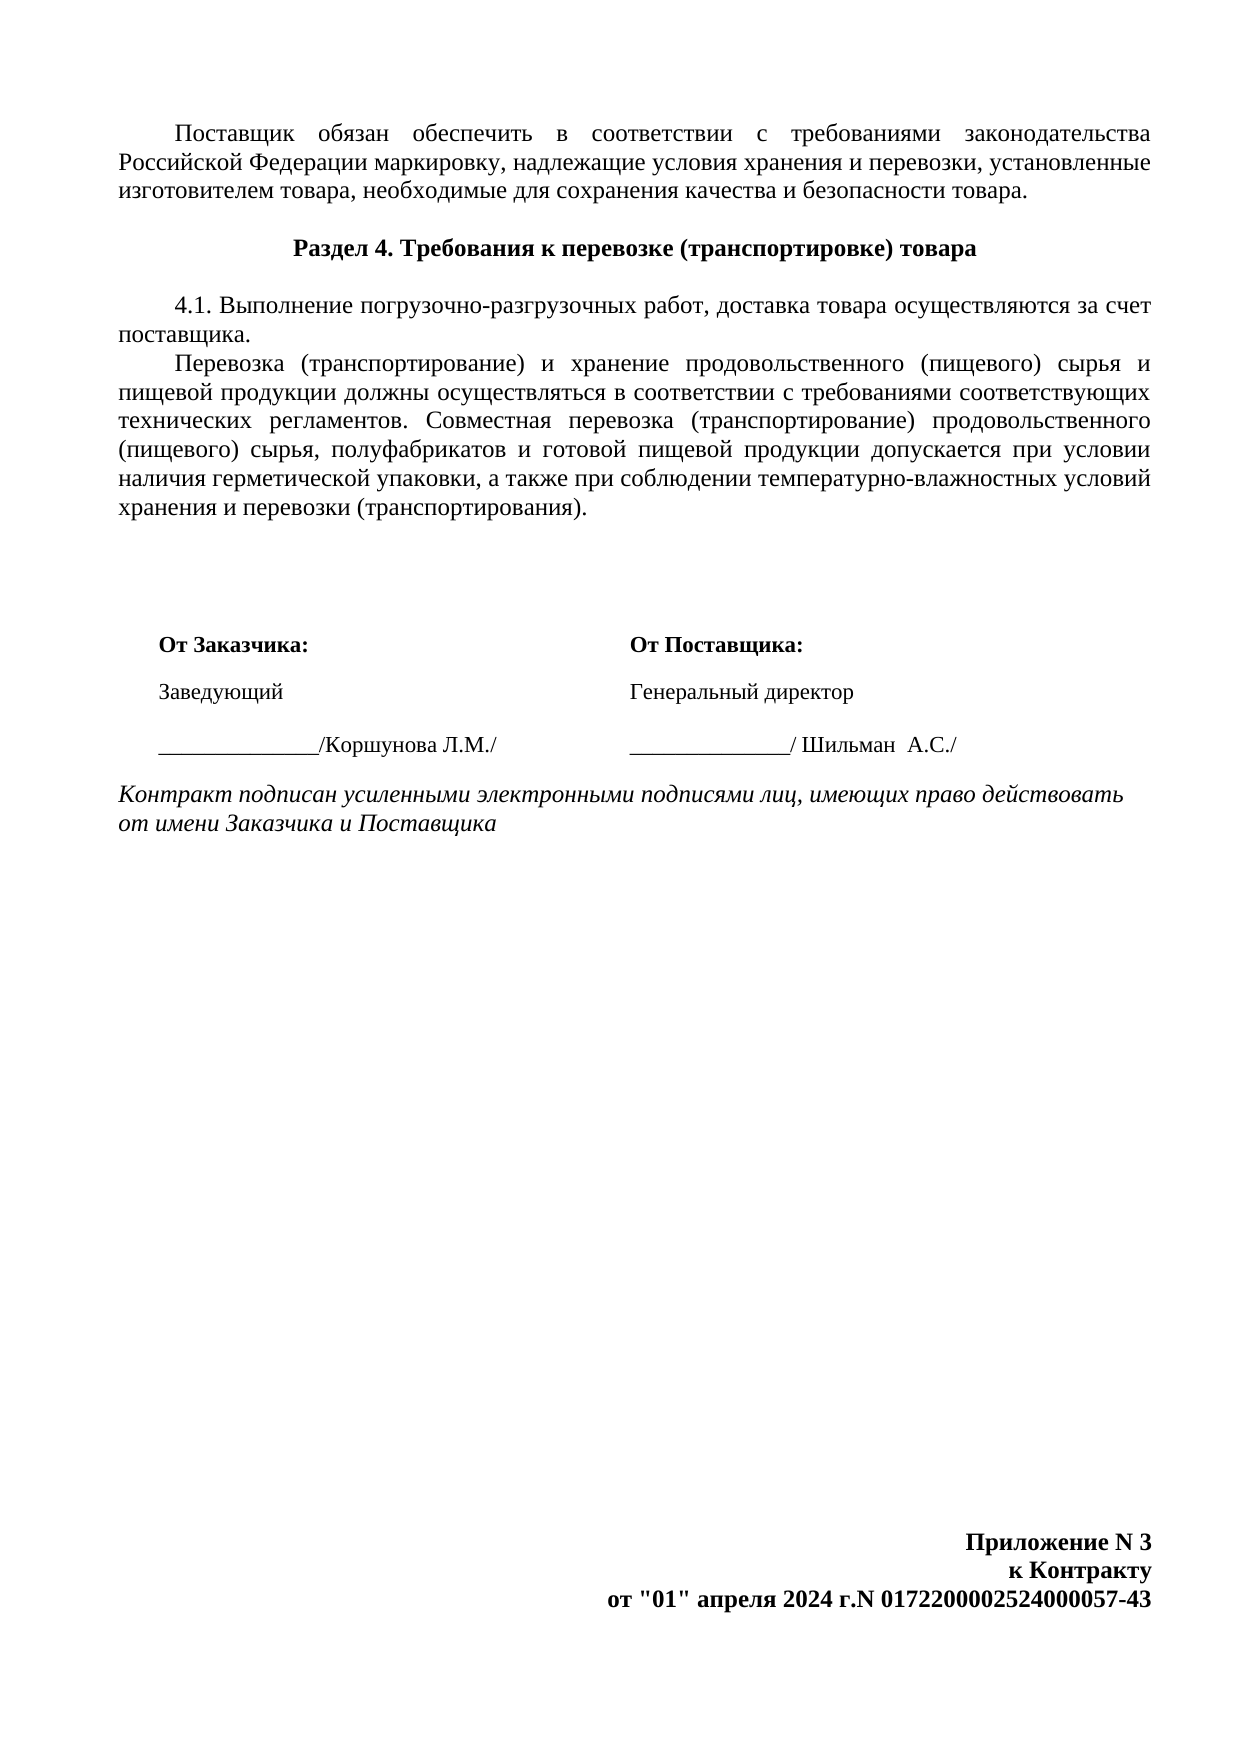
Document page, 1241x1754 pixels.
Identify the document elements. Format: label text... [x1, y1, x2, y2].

text Раздел 4. Требования к перевозке (транспортировке) товара [118, 233, 1152, 262]
text Контракт подписан усиленными электронными подписями лиц, имеющих право действовать от имени Заказчика и Поставщика [118, 779, 1152, 837]
table_header От Поставщика: [623, 620, 1118, 668]
text Поставщик обязан обеспечить в соответствии с требованиями законодательства Российской Федерации маркировку, надлежащие условия хранения и перевозки, установленные изготовителем товара, необходимые для сохранения качества и безопасности товара. [118, 118, 1152, 204]
text Приложение N 3 [118, 1527, 1152, 1556]
text 4.1. Выполнение погрузочно-разгрузочных работ, доставка товара осуществляются за счет поставщика. [118, 291, 1152, 348]
text к Контракту [118, 1556, 1152, 1584]
table_cell Заведующий ______________/Коршунова Л.М./ [152, 668, 623, 768]
text Перевозка (транспортирование) и хранение продовольственного (пищевого) сырья и пищевой продукции должны осуществляться в соответствии с требованиями соответствующих технических регламентов. Совместная перевозка (транспортирование) продовольственного (пищевого) сырья, полуфабрикатов и готовой пищевой продукции допускается при условии наличия герметической упаковки, а также при соблюдении температурно-влажностных условий хранения и перевозки (транспортирования). [118, 348, 1152, 521]
text от "01" апреля 2024 г.N 0172200002524000057-43 [118, 1584, 1152, 1613]
table_header От Заказчика: [152, 620, 623, 668]
table_cell Генеральный директор ______________/ Шильман А.С./ [623, 668, 1118, 768]
